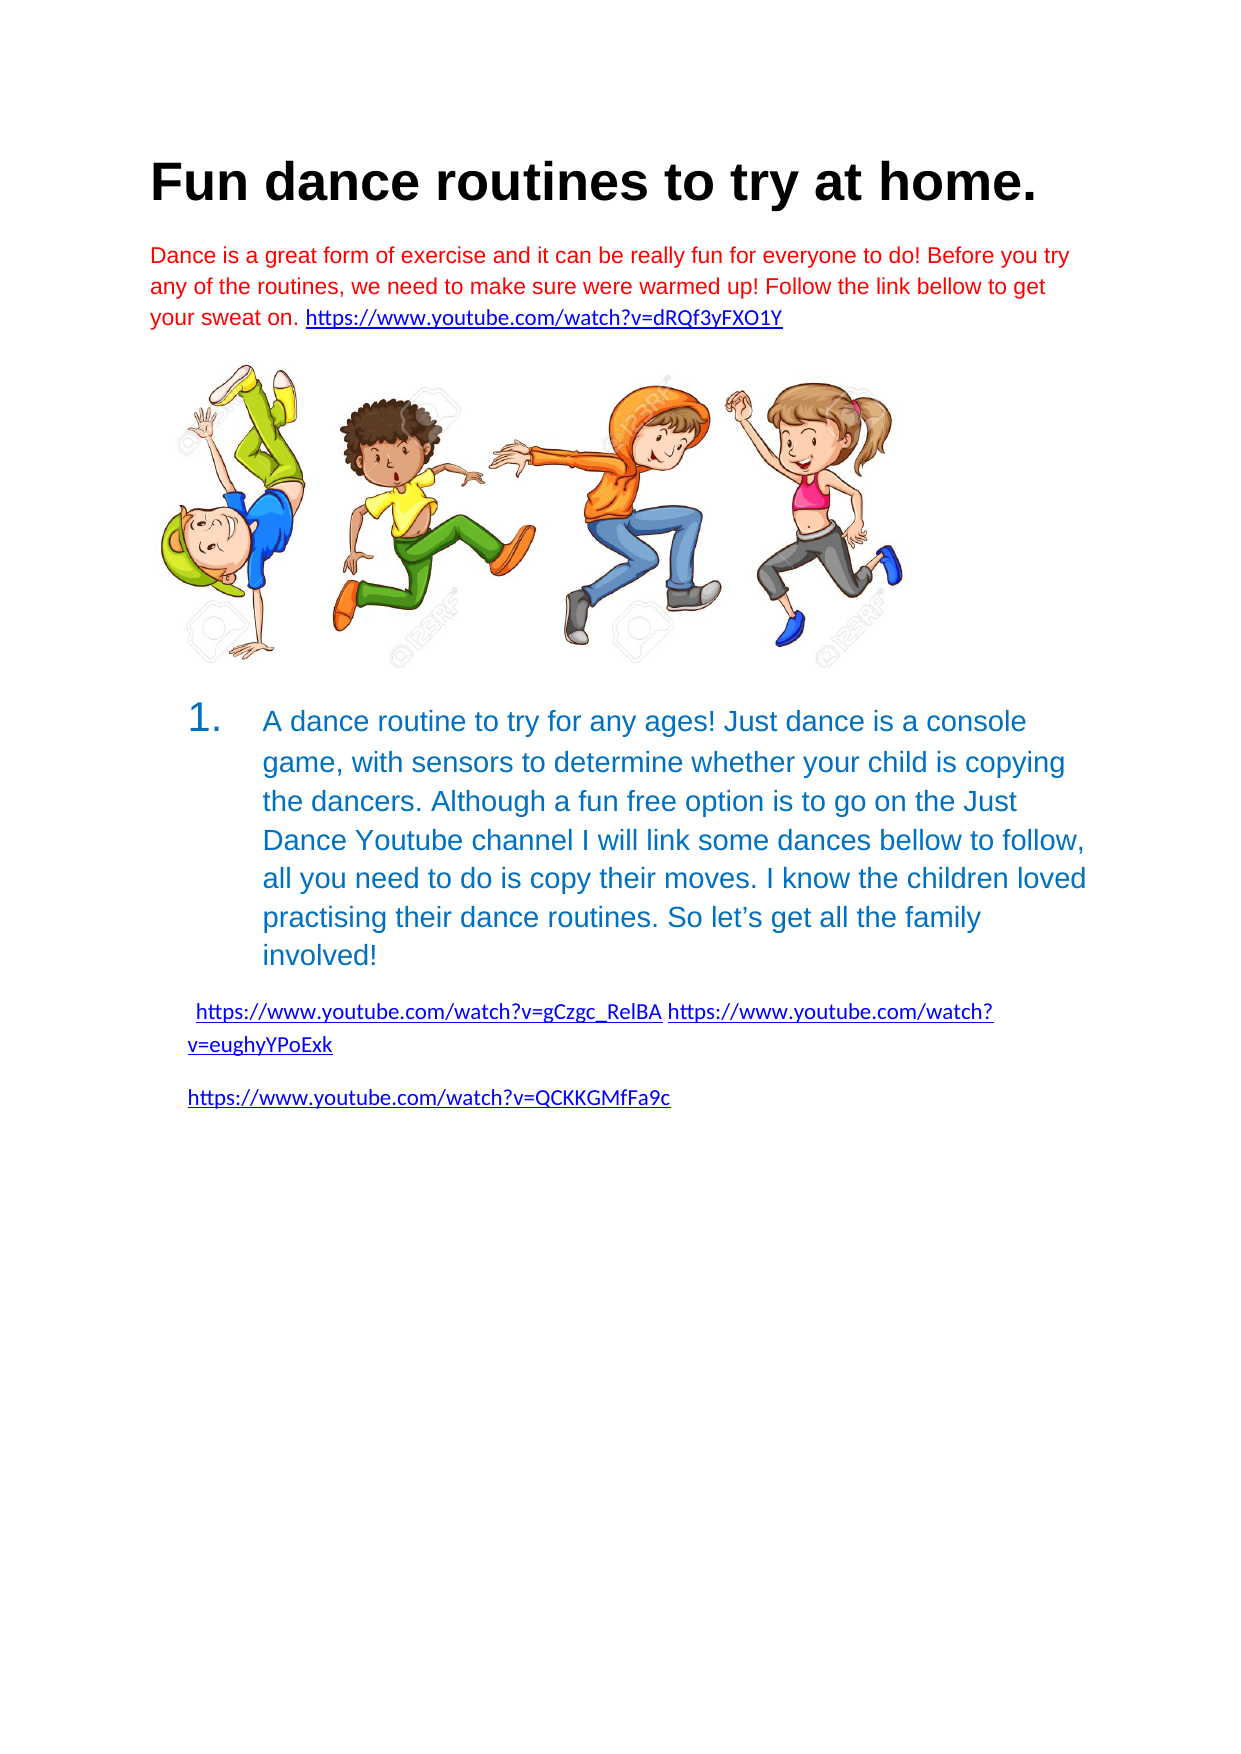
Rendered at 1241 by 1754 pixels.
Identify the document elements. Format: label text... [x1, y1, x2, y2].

list A dance routine to try for any ages! Just dance is a console game, with sensors to determine whether your child is copying the dancers. Although a fun free option is to go on the Just Dance Youtube channel I will link some dances bellow to follow, all you need to do is copy their moves. I know the children loved practising their dance routines. So let’s get all the family involved! [187, 692, 1090, 972]
text https://www.youtube.com/watch?v=gCzgc_RelBA https://www.youtube.com/watch?v=eughyYPoExk [187, 997, 1090, 1058]
picture [155, 356, 908, 668]
text https://www.youtube.com/watch?v=QCKKGMfFa9c [187, 1083, 1090, 1111]
text Fun dance routines to try at home. [150, 150, 1090, 212]
text Dance is a great form of exercise and it can be really fun for everyone to do! Before you try any of the routines, we need to make sure were warmed up! Follow the link bellow to get your sweat on. https://www.youtube.com/watch?v=dRQf3yFXO1Y [150, 242, 1090, 331]
